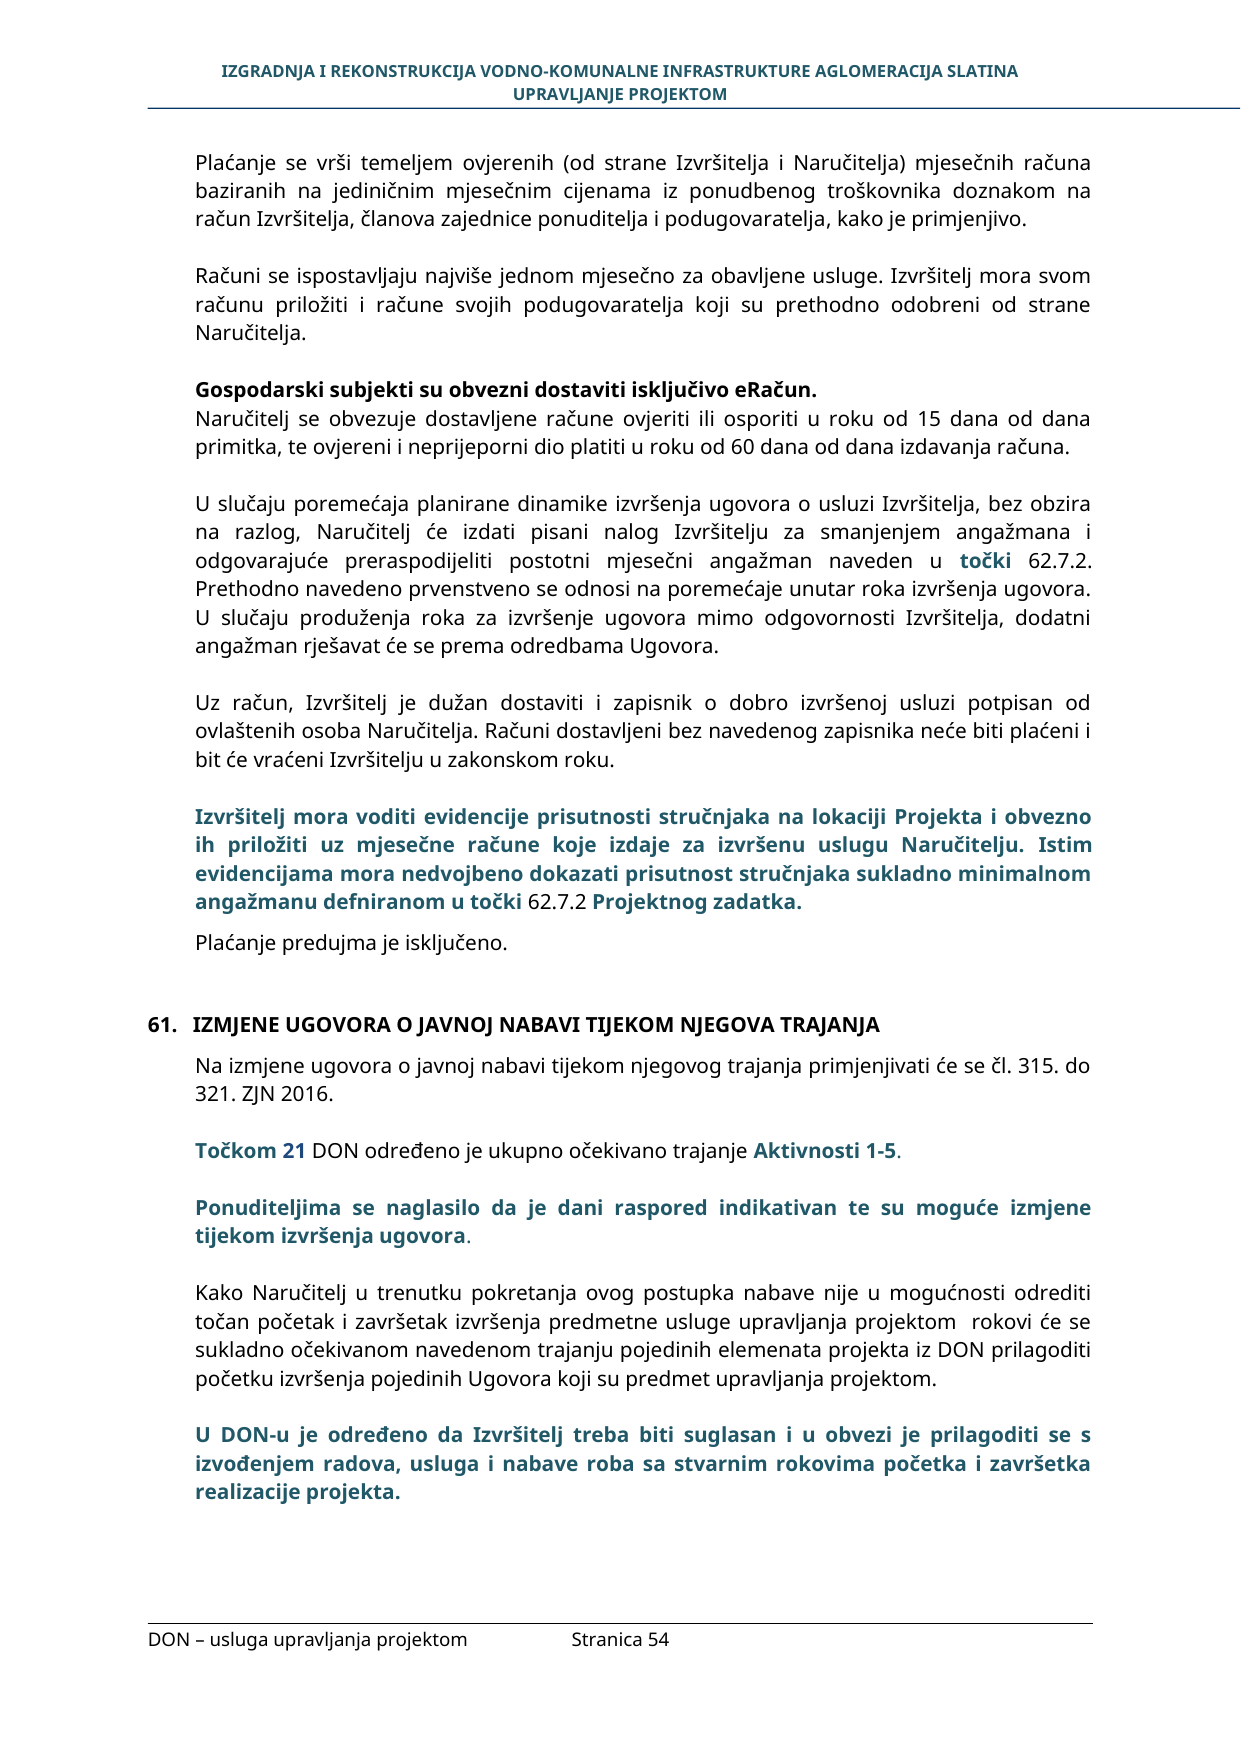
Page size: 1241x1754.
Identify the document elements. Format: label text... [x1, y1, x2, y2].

text Gospodarski subjekti su obvezni dostaviti isključivo eRačun. [195, 375, 1092, 404]
text U slučaju poremećaja planirane dinamike izvršenja ugovora o usluzi Izvršitelja, bez obzira na razlog, Naručitelj će izdati pisani nalog Izvršitelju za smanjenjem angažmana i odgovarajuće preraspodijeliti postotni mjesečni angažman naveden u točki 62.7.2. Prethodno navedeno prvenstveno se odnosi na poremećaje unutar roka izvršenja ugovora. U slučaju produženja roka za izvršenje ugovora mimo odgovornosti Izvršitelja, dodatni angažman rješavat će se prema odredbama Ugovora. [195, 489, 1092, 659]
text U DON-u je određeno da Izvršitelj treba biti suglasan i u obvezi je prilagoditi se s izvođenjem radova, usluga i nabave roba sa stvarnim rokovima početka i završetka realizacije projekta. [195, 1421, 1092, 1506]
text Na izmjene ugovora o javnoj nabavi tijekom njegovog trajanja primjenjivati će se čl. 315. do 321. ZJN 2016. [195, 1051, 1092, 1108]
text Računi se ispostavljaju najviše jednom mjesečno za obavljene usluge. Izvršitelj mora svom računu priložiti i račune svojih podugovaratelja koji su prethodno odobreni od strane Naručitelja. [195, 261, 1092, 347]
text Uz račun, Izvršitelj je dužan dostaviti i zapisnik o dobro izvršenoj usluzi potpisan od ovlaštenih osoba Naručitelja. Računi dostavljeni bez navedenog zapisnika neće biti plaćeni i bit će vraćeni Izvršitelju u zakonskom roku. [195, 688, 1092, 773]
text Točkom 21 DON određeno je ukupno očekivano trajanje Aktivnosti 1-5. [195, 1136, 1092, 1164]
text Ponuditeljima se naglasilo da je dani raspored indikativan te su moguće izmjene tijekom izvršenja ugovora. [195, 1193, 1092, 1250]
subtitle IZMJENE UGOVORA O JAVNOJ NABAVI TIJEKOM NJEGOVA TRAJANJA [148, 1010, 1092, 1038]
text Kako Naručitelj u trenutku pokretanja ovog postupka nabave nije u mogućnosti odrediti točan početak i završetak izvršenja predmetne usluge upravljanja projektom rokovi će se sukladno očekivanom navedenom trajanju pojedinih elemenata projekta iz DON prilagoditi početku izvršenja pojedinih Ugovora koji su predmet upravljanja projektom. [195, 1278, 1092, 1392]
text Naručitelj se obvezuje dostavljene račune ovjeriti ili osporiti u roku od 15 dana od dana primitka, te ovjereni i neprijeporni dio platiti u roku od 60 dana od dana izdavanja računa. [195, 404, 1092, 461]
text Izvršitelj mora voditi evidencije prisutnosti stručnjaka na lokaciji Projekta i obvezno ih priložiti uz mjesečne račune koje izdaje za izvršenu uslugu Naručitelju. Istim evidencijama mora nedvojbeno dokazati prisutnost stručnjaka sukladno minimalnom angažmanu defniranom u točki 62.7.2 Projektnog zadatka. [195, 802, 1092, 916]
picture [147, 104, 1241, 112]
text Plaćanje se vrši temeljem ovjerenih (od strane Izvršitelja i Naručitelja) mjesečnih računa baziranih na jediničnim mjesečnim cijenama iz ponudbenog troškovnika doznakom na račun Izvršitelja, članova zajednice ponuditelja i podugovaratelja, kako je primjenjivo. [195, 148, 1092, 233]
text Plaćanje predujma je isključeno. [195, 928, 1092, 956]
